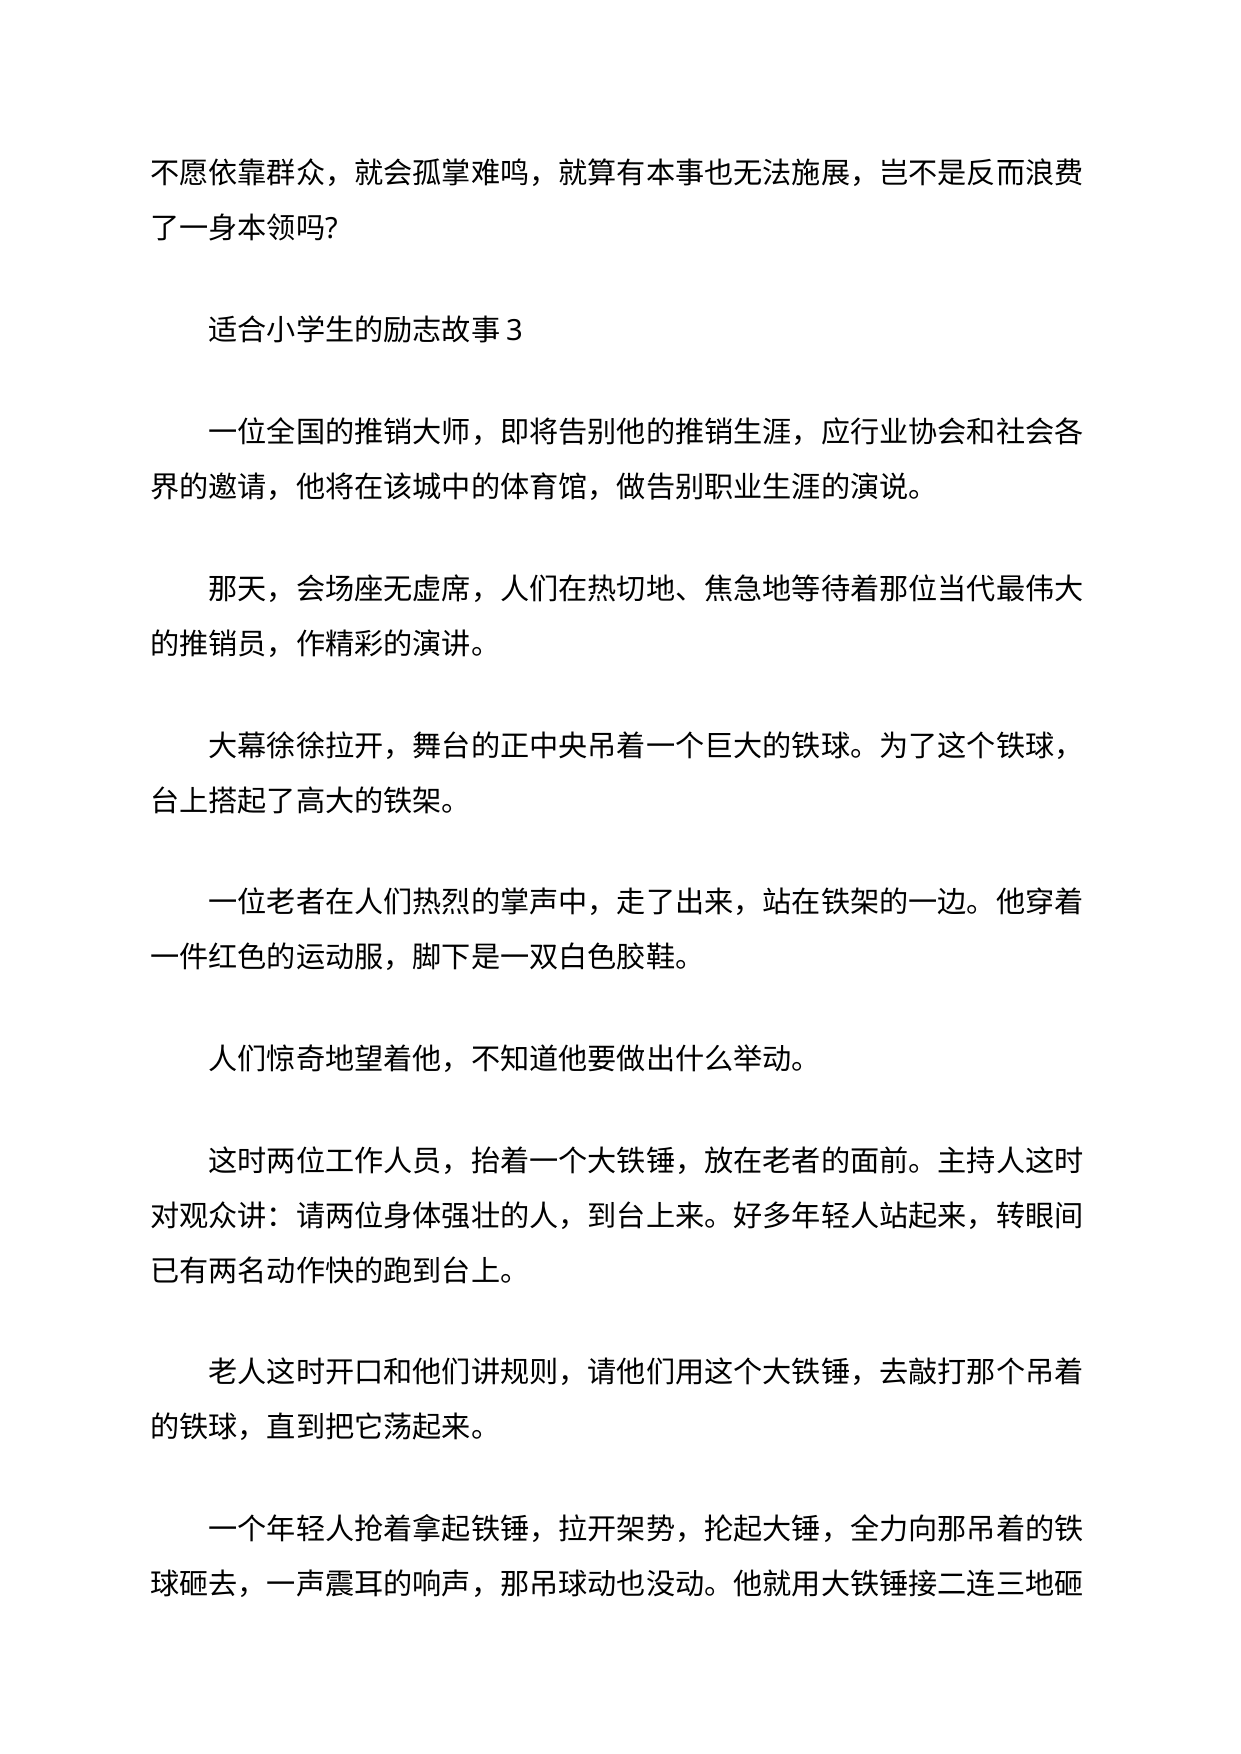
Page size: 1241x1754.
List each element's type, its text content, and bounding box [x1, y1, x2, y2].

text 这时两位工作人员，抬着一个大铁锤，放在老者的面前。主持人这时对观众讲：请两位身体强壮的人，到台上来。好多年轻人站起来，转眼间已有两名动作快的跑到台上。 [150, 1137, 1090, 1289]
text 一位全国的推销大师，即将告别他的推销生涯，应行业协会和社会各界的邀请，他将在该城中的体育馆，做告别职业生涯的演说。 [150, 409, 1090, 506]
text 人们惊奇地望着他，不知道他要做出什么举动。 [150, 1036, 1090, 1078]
text 大幕徐徐拉开，舞台的正中央吊着一个巨大的铁球。为了这个铁球，台上搭起了高大的铁架。 [150, 722, 1090, 819]
text 一位老者在人们热烈的掌声中，走了出来，站在铁架的一边。他穿着一件红色的运动服，脚下是一双白色胶鞋。 [150, 879, 1090, 976]
text 老人这时开口和他们讲规则，请他们用这个大铁锤，去敲打那个吊着的铁球，直到把它荡起来。 [150, 1349, 1090, 1446]
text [150, 150, 1090, 247]
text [150, 1506, 1090, 1603]
text 那天，会场座无虚席，人们在热切地、焦急地等待着那位当代最伟大的推销员，作精彩的演讲。 [150, 566, 1090, 663]
text 适合小学生的励志故事3 [150, 307, 1090, 349]
